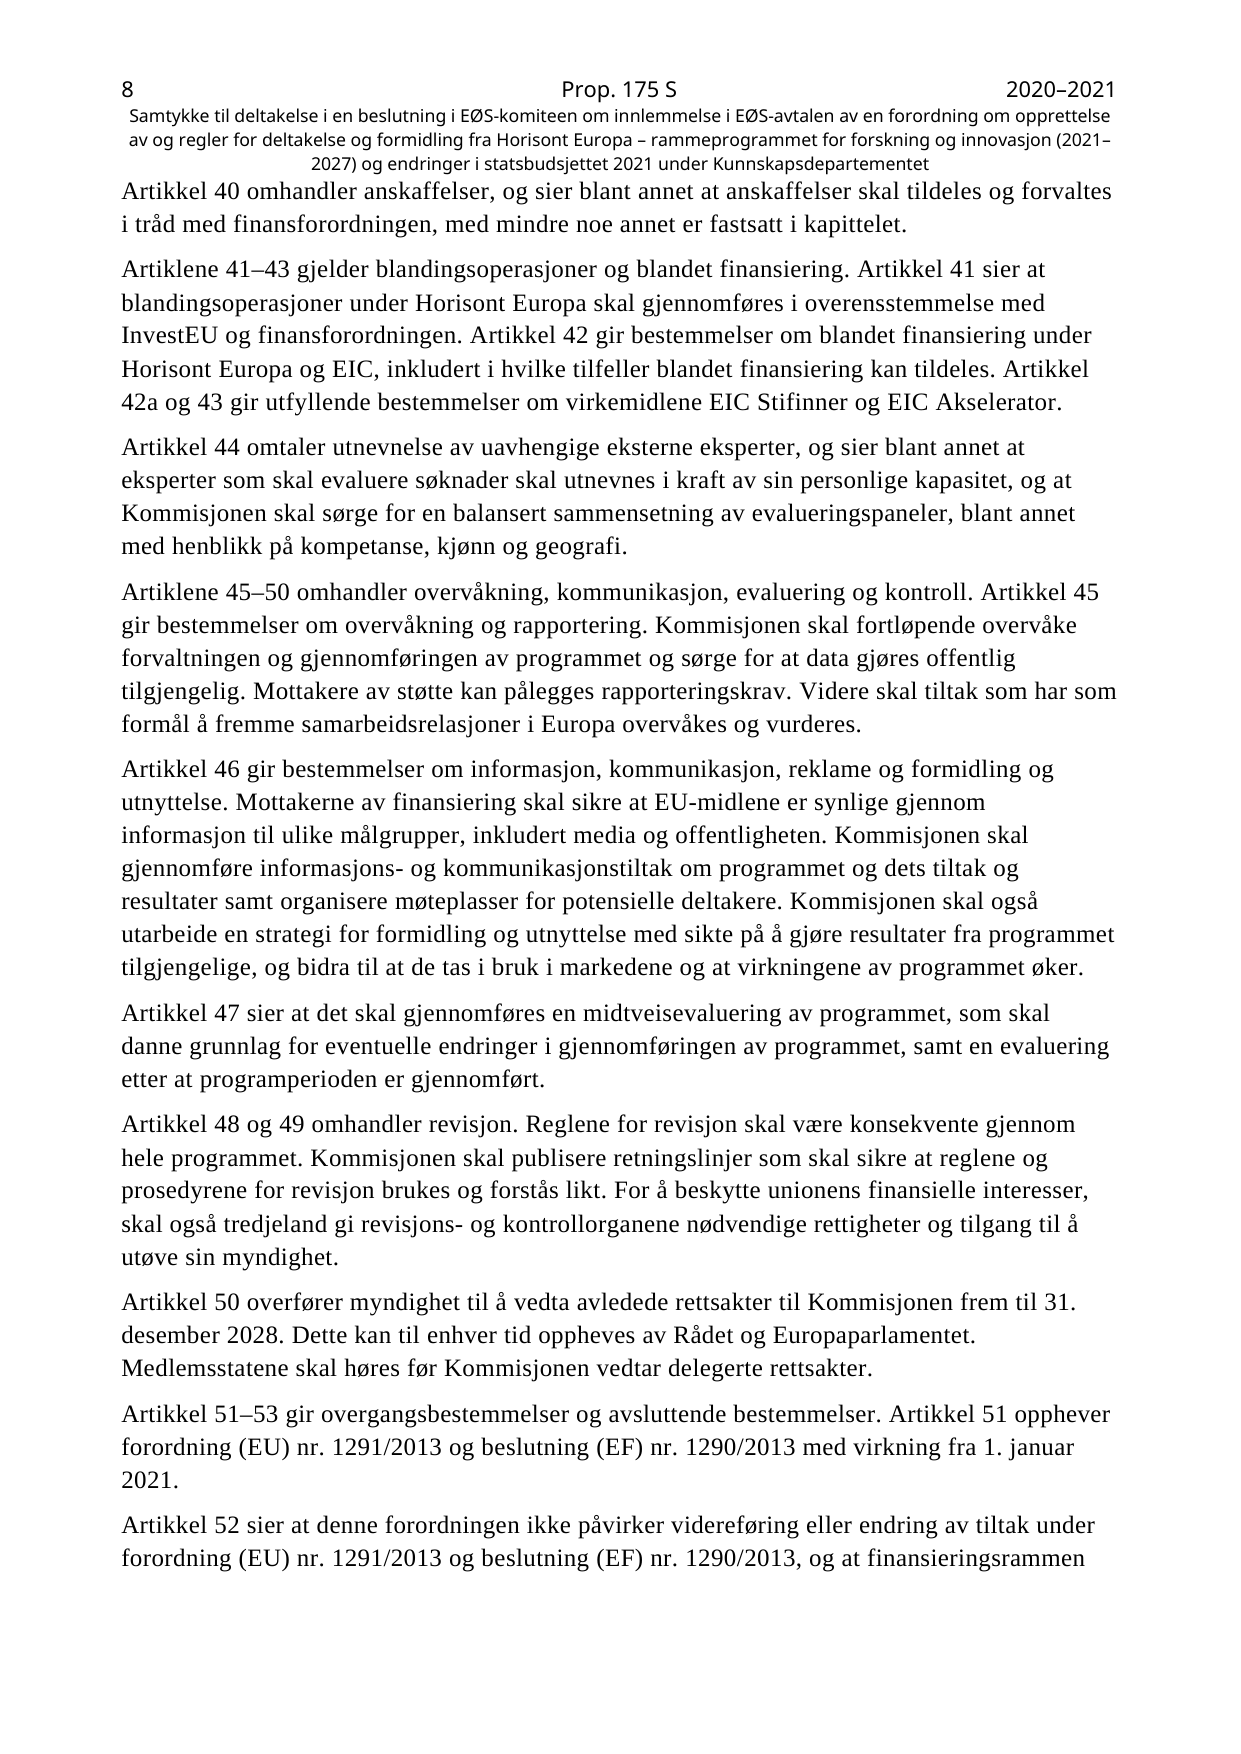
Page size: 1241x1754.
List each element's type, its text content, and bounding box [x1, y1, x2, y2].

text Artiklene 41–43 gjelder blandingsoperasjoner og blandet finansiering. Artikkel 41 sier at blandingsoperasjoner under Horisont Europa skal gjennomføres i overensstemmelse med InvestEU og finansforordningen. Artikkel 42 gir bestemmelser om blandet finansiering under Horisont Europa og EIC, inkludert i hvilke tilfeller blandet finansiering kan tildeles. Artikkel 42a og 43 gir utfyllende bestemmelser om virkemidlene EIC Stifinner og EIC Akselerator. [121, 254, 1119, 415]
text Artikkel 50 overfører myndighet til å vedta avledede rettsakter til Kommisjonen frem til 31. desember 2028. Dette kan til enhver tid oppheves av Rådet og Europaparlamentet. Medlemsstatene skal høres før Kommisjonen vedtar delegerte rettsakter. [121, 1287, 1119, 1382]
text Artiklene 45–50 omhandler overvåkning, kommunikasjon, evaluering og kontroll. Artikkel 45 gir bestemmelser om overvåkning og rapportering. Kommisjonen skal fortløpende overvåke forvaltningen og gjennomføringen av programmet og sørge for at data gjøres offentlig tilgjengelig. Mottakere av støtte kan pålegges rapporteringskrav. Videre skal tiltak som har som formål å fremme samarbeidsrelasjoner i Europa overvåkes og vurderes. [121, 577, 1119, 738]
text Artikkel 44 omtaler utnevnelse av uavhengige eksterne eksperter, og sier blant annet at eksperter som skal evaluere søknader skal utnevnes i kraft av sin personlige kapasitet, og at Kommisjonen skal sørge for en balansert sammensetning av evalueringspaneler, blant annet med henblikk på kompetanse, kjønn og geografi. [121, 432, 1119, 560]
text Artikkel 40 omhandler anskaffelser, og sier blant annet at anskaffelser skal tildeles og forvaltes i tråd med finansforordningen, med mindre noe annet er fastsatt i kapittelet. [121, 176, 1119, 238]
text Artikkel 48 og 49 omhandler revisjon. Reglene for revisjon skal være konsekvente gjennom hele programmet. Kommisjonen skal publisere retningslinjer som skal sikre at reglene og prosedyrene for revisjon brukes og forstås likt. For å beskytte unionens finansielle interesser, skal også tredjeland gi revisjons- og kontrollorganene nødvendige rettigheter og tilgang til å utøve sin myndighet. [121, 1109, 1119, 1270]
text Artikkel 51–53 gir overgangsbestemmelser og avsluttende bestemmelser. Artikkel 51 opphever forordning (EU) nr. 1291/2013 og beslutning (EF) nr. 1290/2013 med virkning fra 1. januar 2021. [121, 1399, 1119, 1493]
text Artikkel 47 sier at det skal gjennomføres en midtveisevaluering av programmet, som skal danne grunnlag for eventuelle endringer i gjennomføringen av programmet, samt en evaluering etter at programperioden er gjennomført. [121, 998, 1119, 1093]
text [121, 1510, 1119, 1572]
text Artikkel 46 gir bestemmelser om informasjon, kommunikasjon, reklame og formidling og utnyttelse. Mottakerne av finansiering skal sikre at EU-midlene er synlige gjennom informasjon til ulike målgrupper, inkludert media og offentligheten. Kommisjonen skal gjennomføre informasjons- og kommunikasjonstiltak om programmet og dets tiltak og resultater samt organisere møteplasser for potensielle deltakere. Kommisjonen skal også utarbeide en strategi for formidling og utnyttelse med sikte på å gjøre resultater fra programmet tilgjengelige, og bidra til at de tas i bruk i markedene og at virkningene av programmet øker. [121, 754, 1119, 981]
